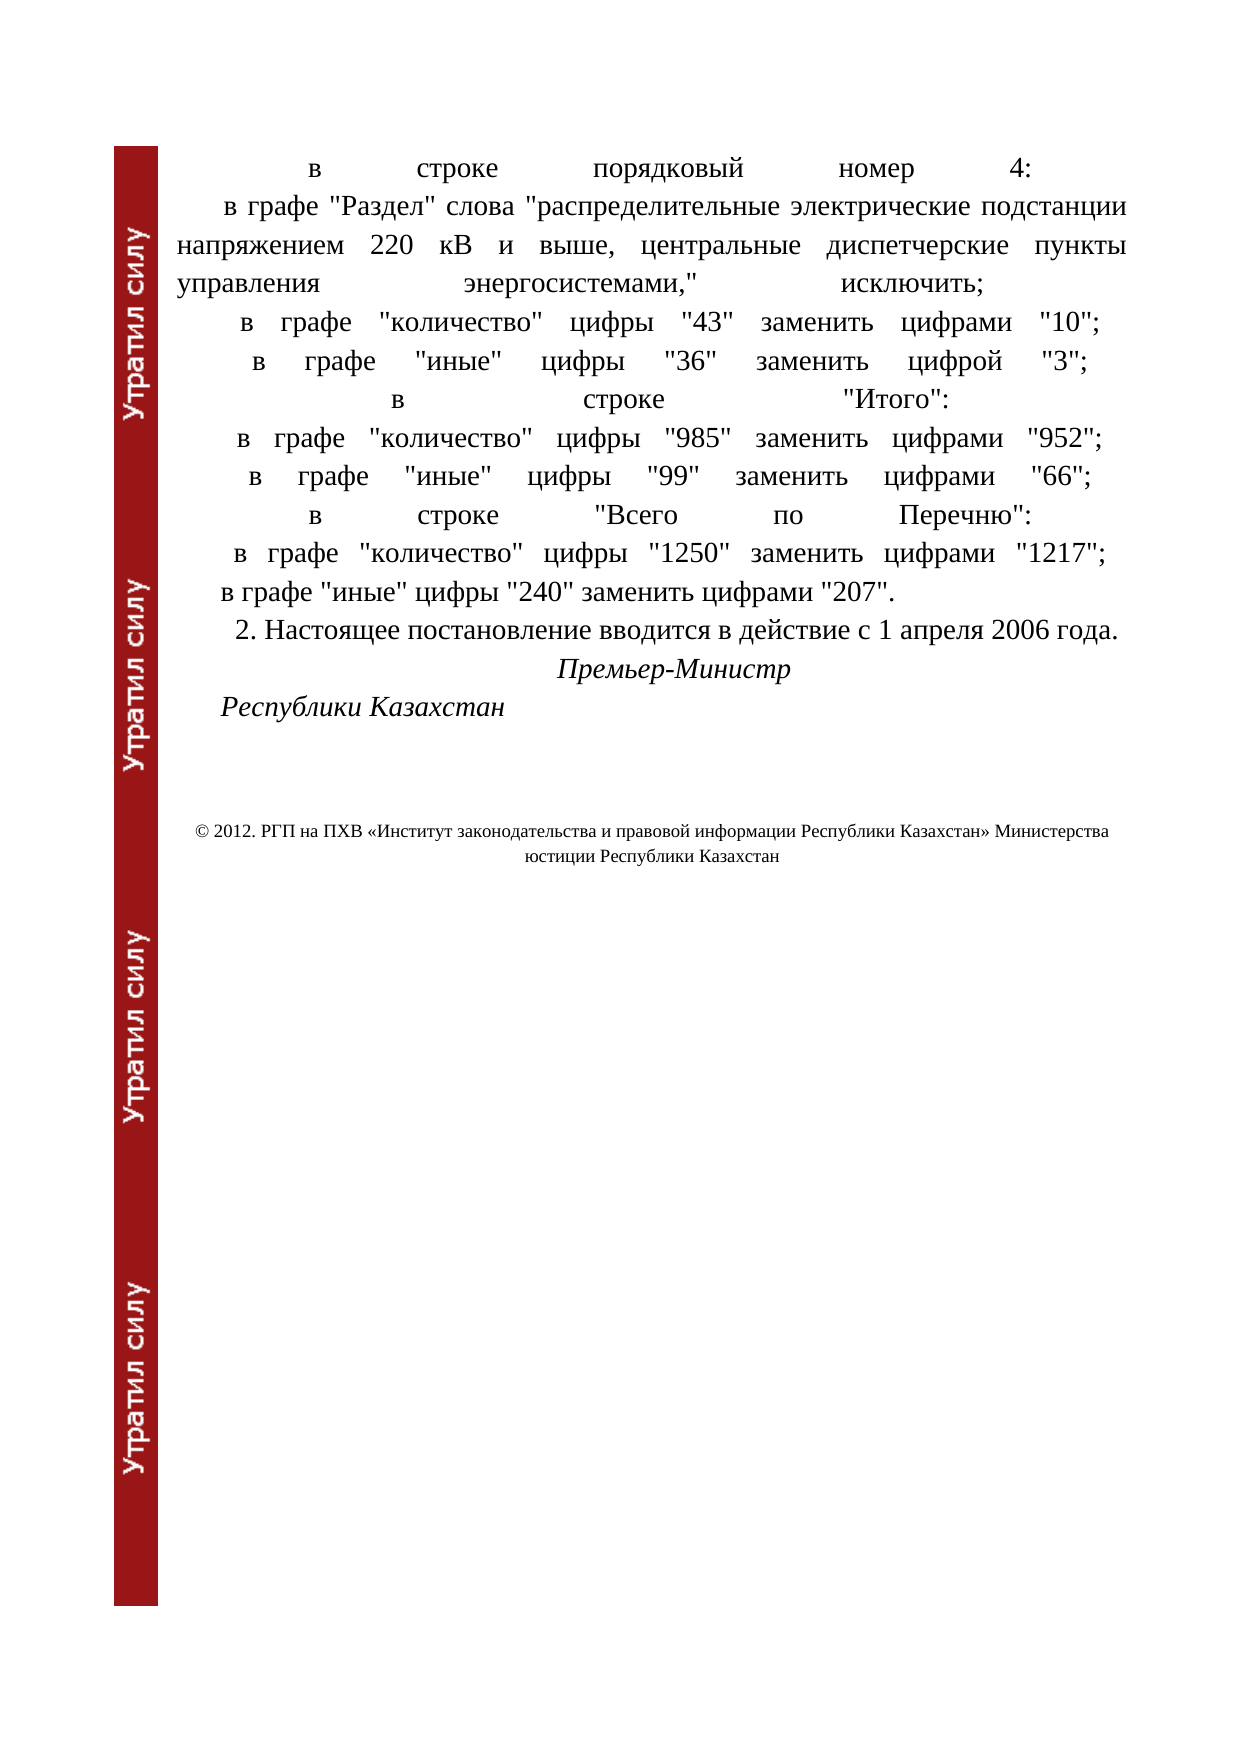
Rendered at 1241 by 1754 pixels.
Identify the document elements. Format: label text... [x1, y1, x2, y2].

picture [114, 146, 158, 150]
picture [114, 646, 158, 651]
text Премьер-Министр Республики Казахстан [112, 651, 1128, 723]
picture [114, 723, 158, 820]
picture [114, 866, 158, 1606]
picture [114, 607, 158, 612]
text 2. Настоящее постановление вводится в действие с 1 апреля 2006 года. [112, 612, 1128, 646]
text © 2012. РГП на ПХВ «Институт законодательства и правовой информации Республики Казахстан» Министерства юстиции Республики Казахстан [112, 820, 1128, 866]
